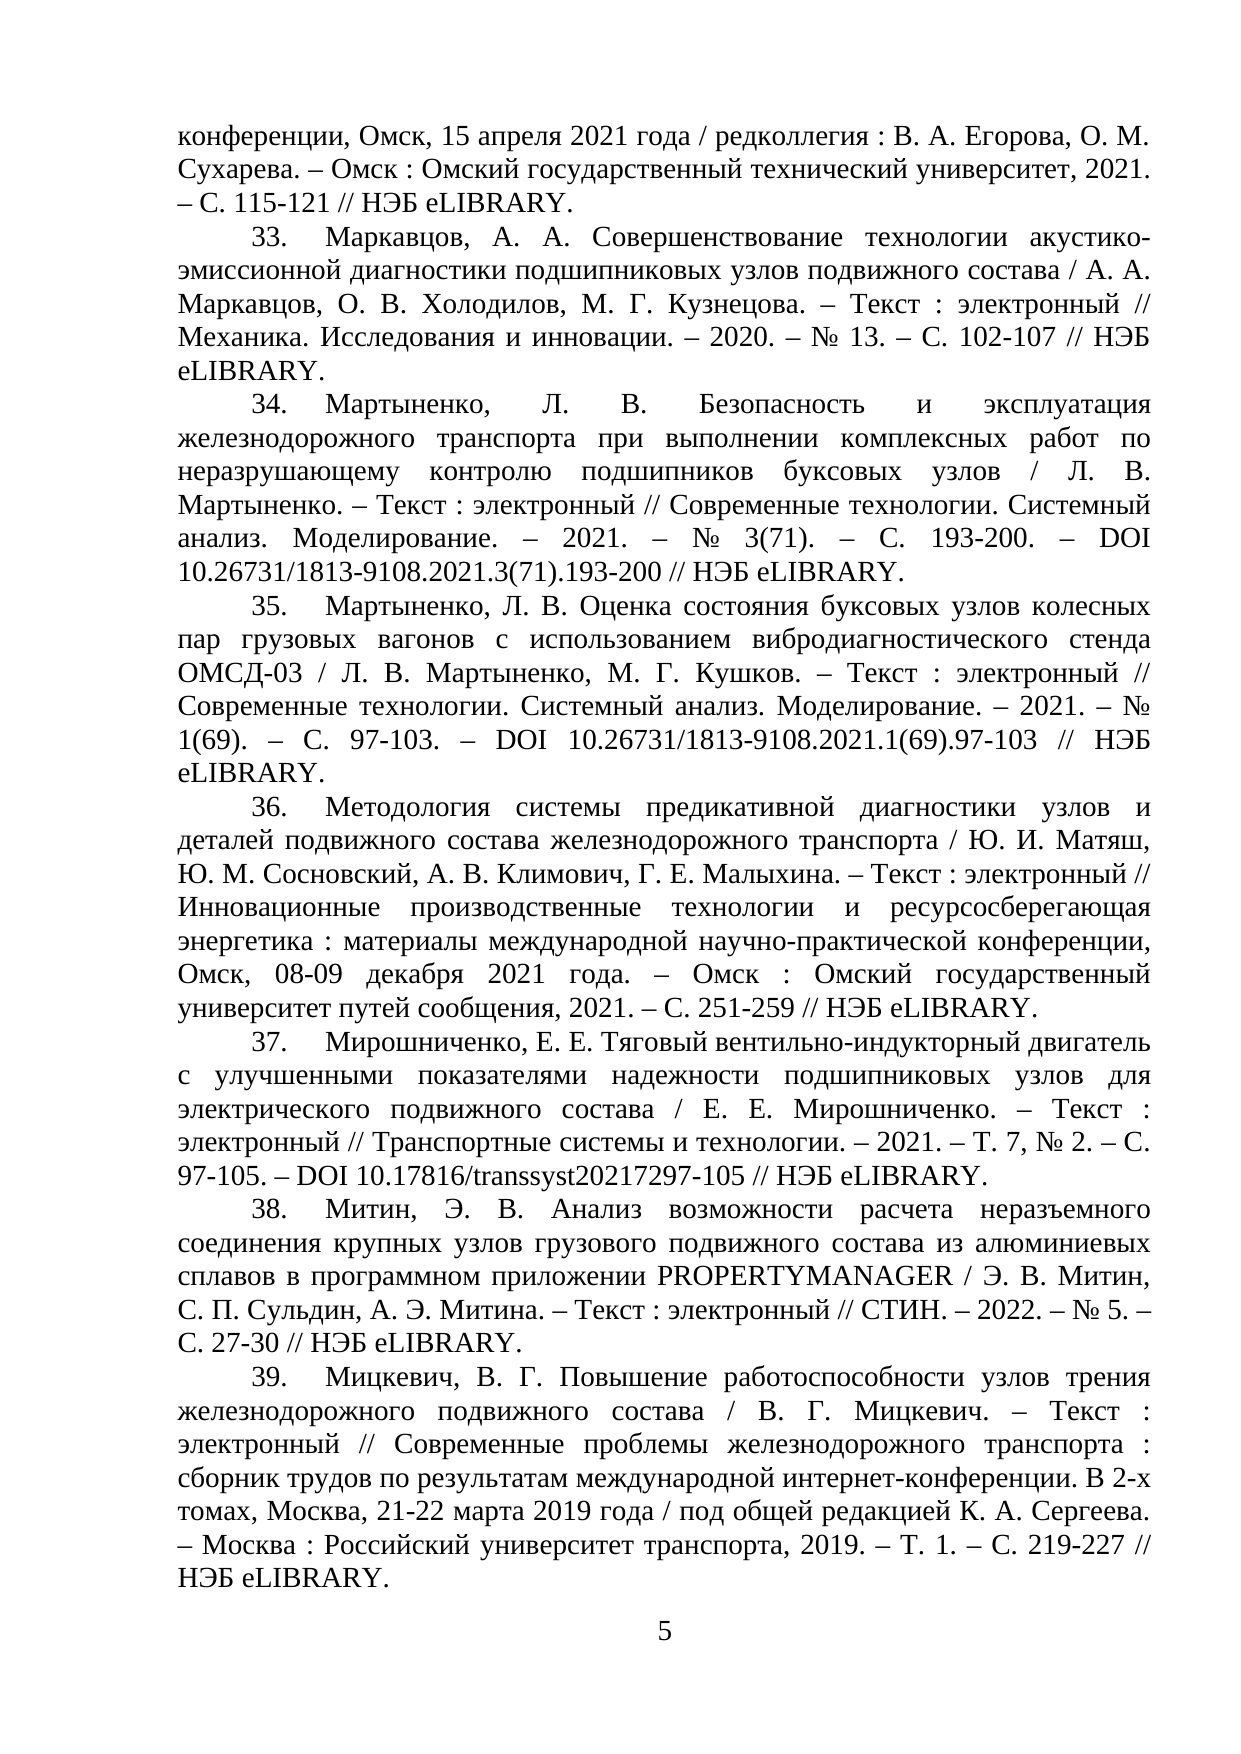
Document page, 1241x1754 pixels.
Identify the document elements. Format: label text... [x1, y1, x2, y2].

list Мартыненко, Л. В. Безопасность и эксплуатация железнодорожного транспорта при выполнении комплексных работ по неразрушающему контролю подшипников буксовых узлов / Л. В. Мартыненко. – Текст : электронный // Современные технологии. Системный анализ. Моделирование. – 2021. – № 3(71). – С. 193-200. – DOI 10.26731/1813-9108.2021.3(71).193-200 // НЭБ eLIBRARY. [177, 386, 1152, 588]
list Мирошниченко, Е. Е. Тяговый вентильно-индукторный двигатель с улучшенными показателями надежности подшипниковых узлов для электрического подвижного состава / Е. Е. Мирошниченко. – Текст : электронный // Транспортные системы и технологии. – 2021. – Т. 7, № 2. – С. 97-105. – DOI 10.17816/transsyst20217297-105 // НЭБ eLIBRARY. [177, 1024, 1152, 1191]
list Мартыненко, Л. В. Оценка состояния буксовых узлов колесных пар грузовых вагонов с использованием вибродиагностического стенда ОМСД-03 / Л. В. Мартыненко, М. Г. Кушков. – Текст : электронный // Современные технологии. Системный анализ. Моделирование. – 2021. – № 1(69). – С. 97-103. – DOI 10.26731/1813-9108.2021.1(69).97-103 // НЭБ eLIBRARY. [177, 588, 1152, 789]
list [177, 118, 1152, 219]
list Методология системы предикативной диагностики узлов и деталей подвижного состава железнодорожного транспорта / Ю. И. Матяш, Ю. М. Сосновский, А. В. Климович, Г. Е. Малыхина. – Текст : электронный // Инновационные производственные технологии и ресурсосберегающая энергетика : материалы международной научно-практической конференции, Омск, 08-09 декабря 2021 года. – Омск : Омский государственный университет путей сообщения, 2021. – С. 251-259 // НЭБ eLIBRARY. [177, 789, 1152, 1024]
list Митин, Э. В. Анализ возможности расчета неразъемного соединения крупных узлов грузового подвижного состава из алюминиевых сплавов в программном приложении PROPERTYMANAGER / Э. В. Митин, С. П. Сульдин, А. Э. Митина. – Текст : электронный // СТИН. – 2022. – № 5. – С. 27-30 // НЭБ eLIBRARY. [177, 1191, 1152, 1359]
list Маркавцов, А. А. Совершенствование технологии акустико-эмиссионной диагностики подшипниковых узлов подвижного состава / А. А. Маркавцов, О. В. Холодилов, М. Г. Кузнецова. – Текст : электронный // Механика. Исследования и инновации. – 2020. – № 13. – С. 102-107 // НЭБ eLIBRARY. [177, 219, 1152, 386]
list Мицкевич, В. Г. Повышение работоспособности узлов трения железнодорожного подвижного состава / В. Г. Мицкевич. – Текст : электронный // Современные проблемы железнодорожного транспорта : сборник трудов по результатам международной интернет-конференции. В 2-х томах, Москва, 21-22 марта 2019 года / под общей редакцией К. А. Сергеева. – Москва : Российский университет транспорта, 2019. – Т. 1. – С. 219-227 // НЭБ eLIBRARY. [177, 1359, 1152, 1594]
